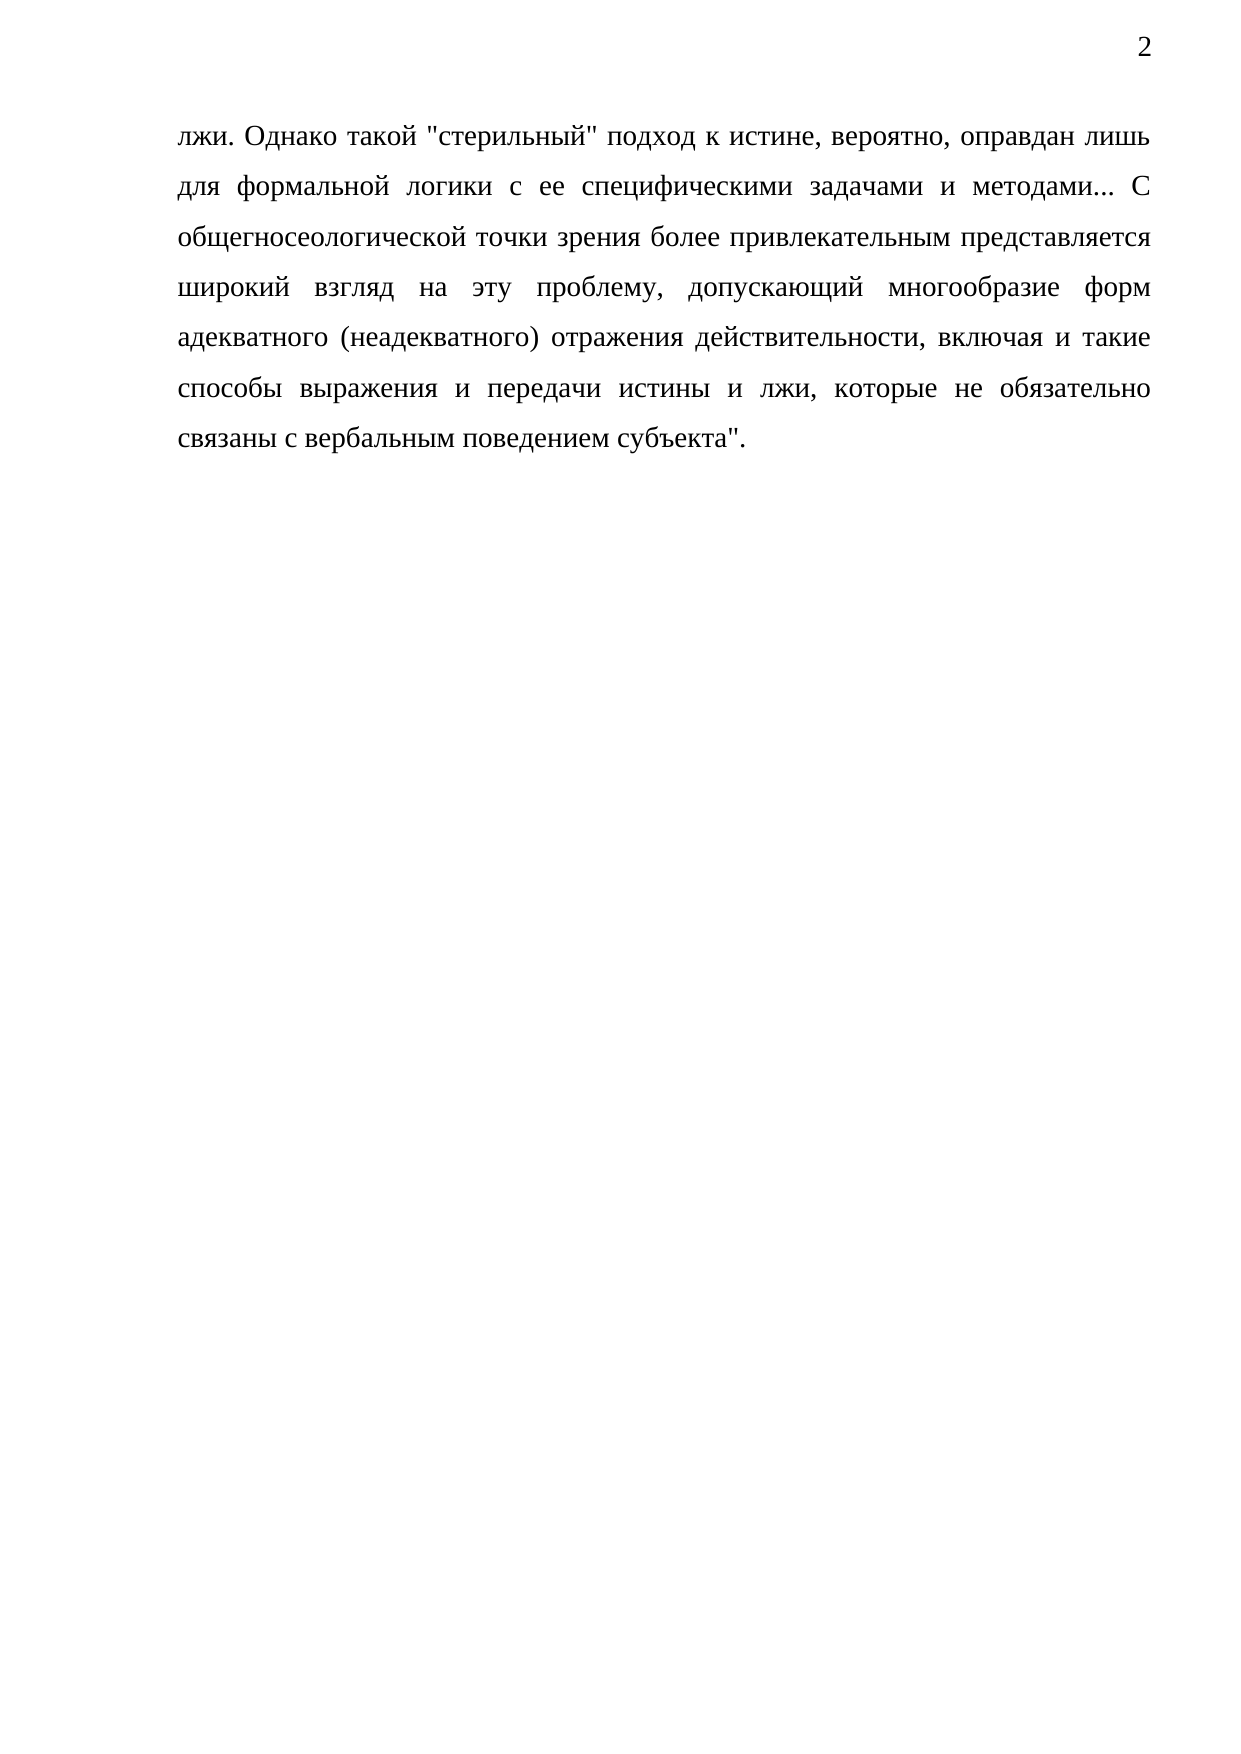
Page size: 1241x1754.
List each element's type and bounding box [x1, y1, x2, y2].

text [177, 118, 1152, 453]
